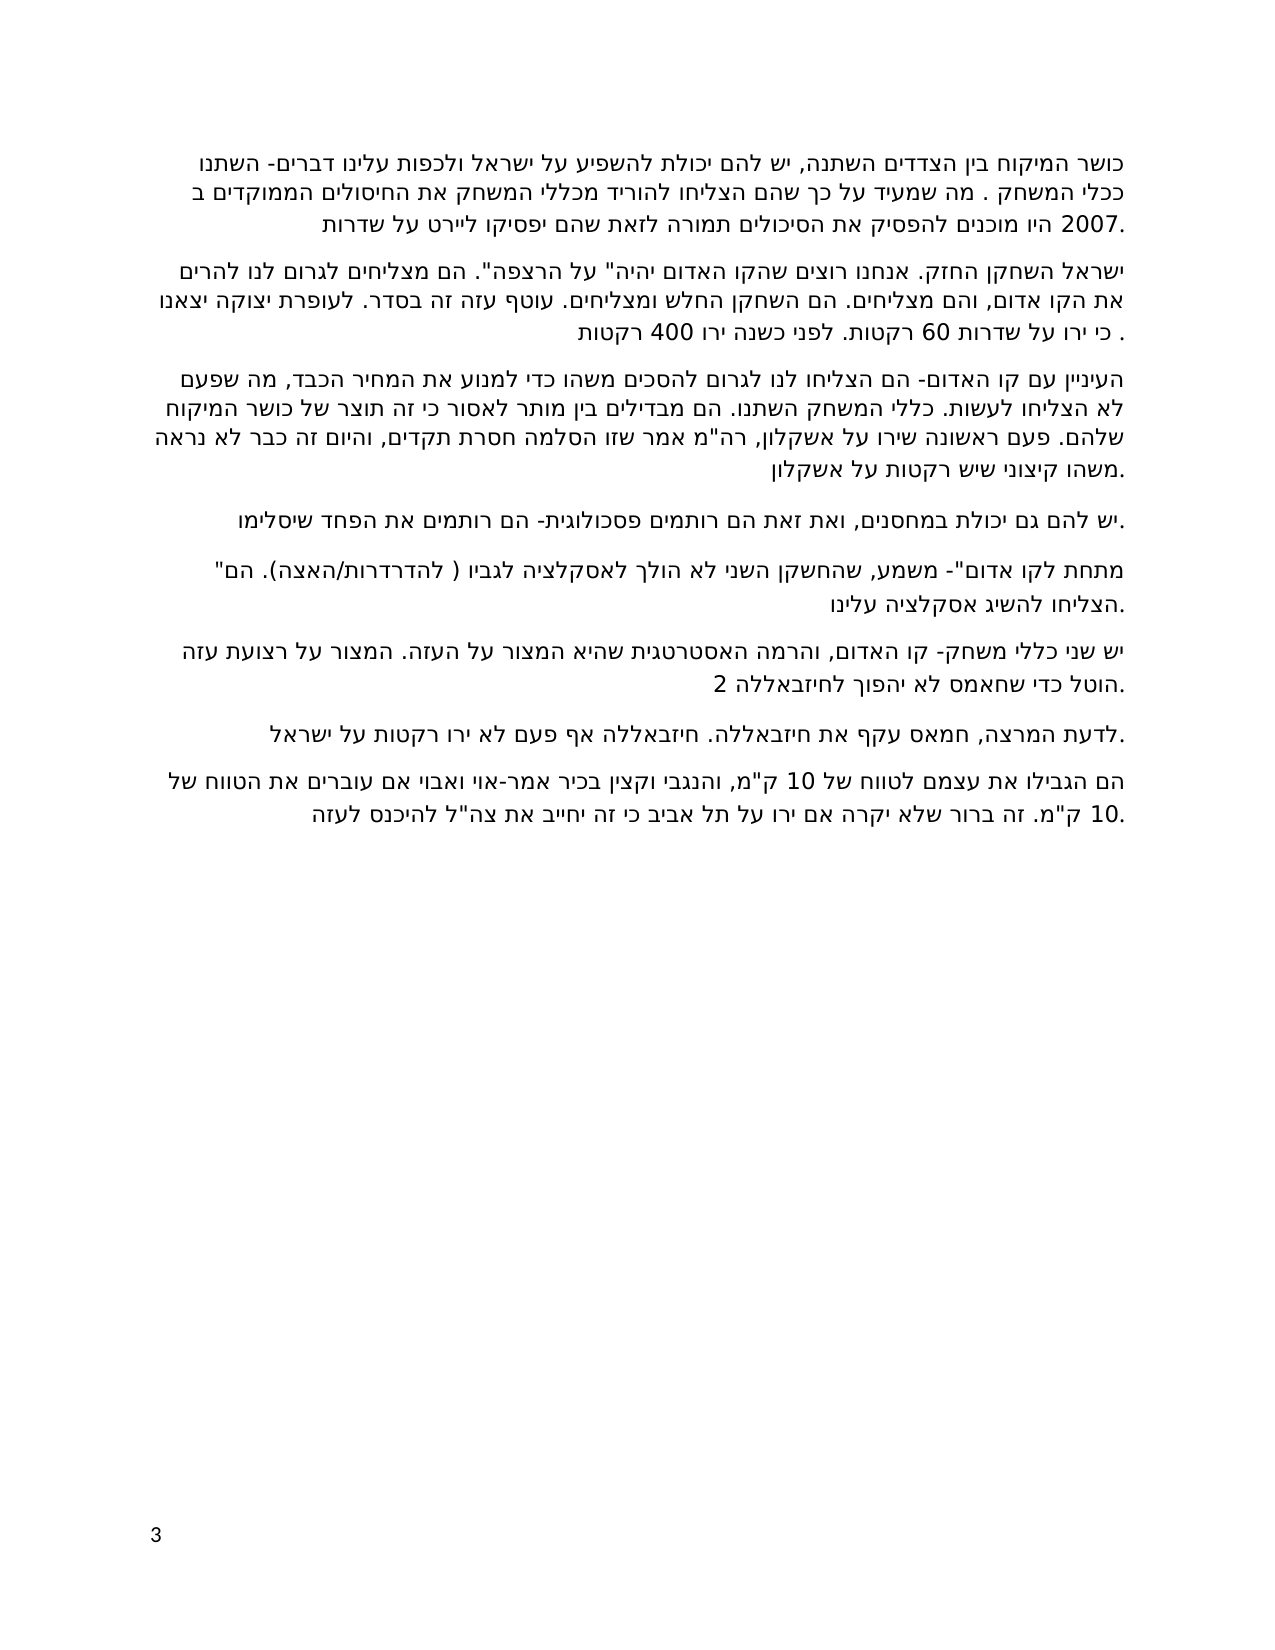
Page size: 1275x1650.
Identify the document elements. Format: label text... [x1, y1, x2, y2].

text ישראל השחקן החזק. אנחנו רוצים שהקו האדום יהיה" על הרצפה". הם מצליחים לגרום לנו להרים את הקו אדום, והם מצליחים. הם השחקן החלש ומצליחים. עוטף עזה זה בסדר. לעופרת יצוקה יצאנו כי ירו על שדרות 60 רקטות. לפני כשנה ירו 400 רקטות . [150, 258, 1125, 347]
text כושר המיקוח בין הצדדים השתנה, יש להם יכולת להשפיע על ישראל ולכפות עלינו דברים- השתנו ככלי המשחק . מה שמעיד על כך שהם הצליחו להוריד מכללי המשחק את החיסולים הממוקדים ב2007 היו מוכנים להפסיק את הסיכולים תמורה לזאת שהם יפסיקו ליירט על שדרות. [150, 150, 1125, 239]
text יש להם גם יכולת במחסנים, ואת זאת הם רותמים פסכולוגית- הם רותמים את הפחד שיסלימו. [150, 504, 1125, 535]
text "מתחת לקו אדום"- משמע, שהחשקן השני לא הולך לאסקלציה לגביו ( להדרדרות/האצה). הם הצליחו להשיג אסקלציה עלינו. [150, 554, 1125, 619]
text העיניין עם קו האדום- הם הצליחו לנו לגרום להסכים משהו כדי למנוע את המחיר הכבד, מה שפעם לא הצליחו לעשות. כללי המשחק השתנו. הם מבדילים בין מותר לאסור כי זה תוצר של כושר המיקוח שלהם. פעם ראשונה שירו על אשקלון, רה"מ אמר שזו הסלמה חסרת תקדים, והיום זה כבר לא נראה משהו קיצוני שיש רקטות על אשקלון. [150, 367, 1125, 484]
text לדעת המרצה, חמאס עקף את חיזבאללה. חיזבאללה אף פעם לא ירו רקטות על ישראל. [150, 718, 1125, 749]
text הם הגבילו את עצמם לטווח של 10 ק"מ, והנגבי וקצין בכיר אמר-אוי ואבוי אם עוברים את הטווח של 10 ק"מ. זה ברור שלא יקרה אם ירו על תל אביב כי זה יחייב את צה"ל להיכנס לעזה. [150, 768, 1125, 829]
text יש שני כללי משחק- קו האדום, והרמה האסטרטגית שהיא המצור על העזה. המצור על רצועת עזה הוטל כדי שחאמס לא יהפוך לחיזבאללה 2. [150, 638, 1125, 699]
